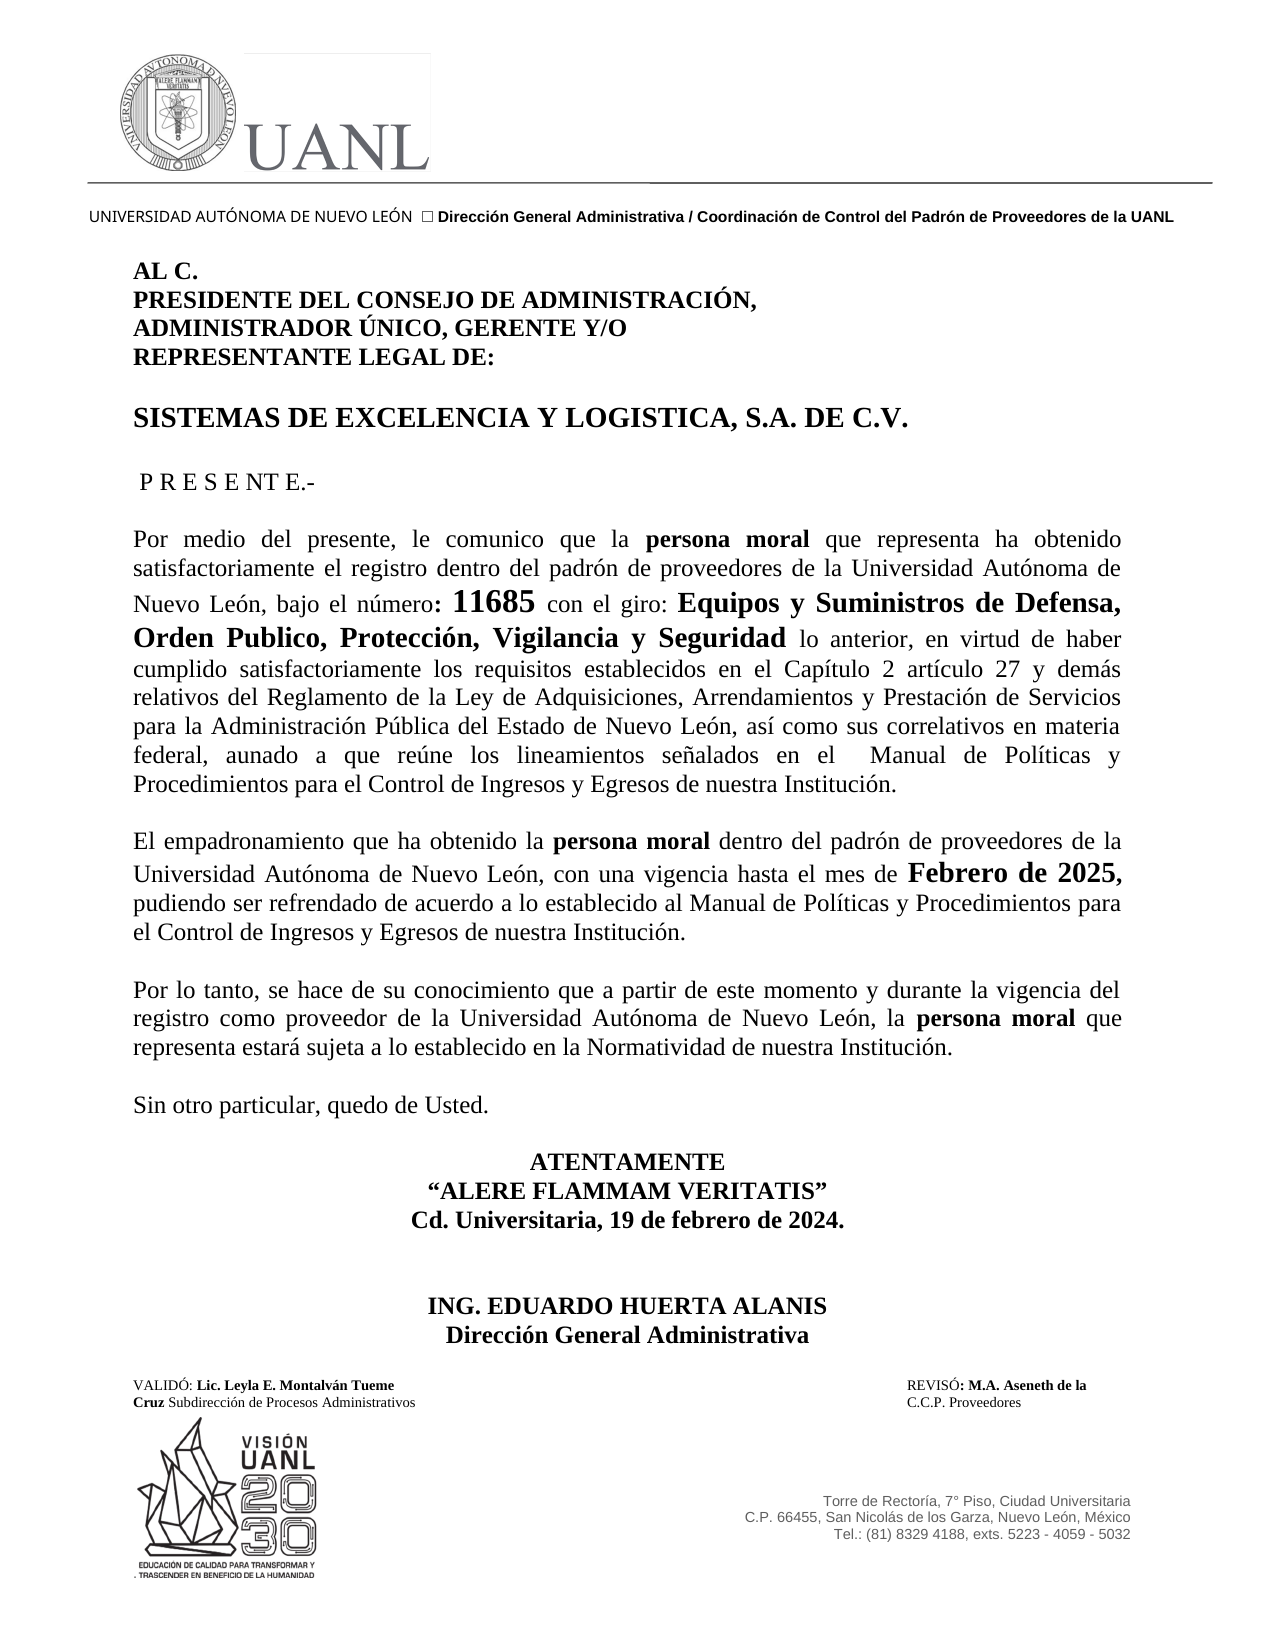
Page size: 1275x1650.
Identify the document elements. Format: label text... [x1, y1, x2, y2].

text Sin otro particular, quedo de Usted. [133, 1090, 1122, 1118]
text SISTEMAS DE EXCELENCIA Y LOGISTICA, S.A. DE C.V. [133, 400, 1122, 433]
picture [137, 1417, 318, 1578]
text Dirección General Administrativa [133, 1320, 1122, 1348]
text ATENTAMENTE [133, 1147, 1122, 1176]
text AL C. [133, 256, 1122, 285]
text “ALERE FLAMMAM VERITATIS” [133, 1176, 1122, 1205]
text El empadronamiento que ha obtenido la persona moral dentro del padrón de proveedores de la Universidad Autónoma de Nuevo León, con una vigencia hasta el mes de Febrero de 2025, pudiendo ser refrendado de acuerdo a lo establecido al Manual de Políticas y Procedimientos para el Control de Ingresos y Egresos de nuestra Institución. [133, 826, 1122, 946]
text ING. EDUARDO HUERTA ALANIS [133, 1291, 1122, 1320]
text P R E S E NT E.- [133, 467, 1122, 496]
text VALIDÓ: Lic. Leyla E. Montalván Tueme REVISÓ: M.A. Aseneth de la Cruz Subdirección de Procesos Administrativos C.C.P. Proveedores [133, 1377, 1122, 1411]
text REPRESENTANTE LEGAL DE: [133, 342, 1122, 371]
text Por lo tanto, se hace de su conocimiento que a partir de este momento y durante la vigencia del registro como proveedor de la Universidad Autónoma de Nuevo León, la persona moral que representa estará sujeta a lo establecido en la Normatividad de nuestra Institución. [133, 975, 1122, 1061]
text Por medio del presente, le comunico que la persona moral que representa ha obtenido satisfactoriamente el registro dentro del padrón de proveedores de la Universidad Autónoma de Nuevo León, bajo el número: 11685 con el giro: Equipos y Suministros de Defensa, Orden Publico, Protección, Vigilancia y Seguridad lo anterior, en virtud de haber cumplido satisfactoriamente los requisitos establecidos en el Capítulo 2 artículo 27 y demás relativos del Reglamento de la Ley de Adquisiciones, Arrendamientos y Prestación de Servicios para la Administración Pública del Estado de Nuevo León, así como sus correlativos en materia federal, aunado a que reúne los lineamientos señalados en el Manual de Políticas y Procedimientos para el Control de Ingresos y Egresos de nuestra Institución. [133, 524, 1122, 797]
text ADMINISTRADOR ÚNICO, GERENTE Y/O [133, 313, 1122, 342]
subtitle Cd. Universitaria, 19 de febrero de 2024. [133, 1205, 1122, 1233]
text PRESIDENTE DEL CONSEJO DE ADMINISTRACIÓN, [133, 285, 1122, 313]
picture [118, 53, 431, 172]
